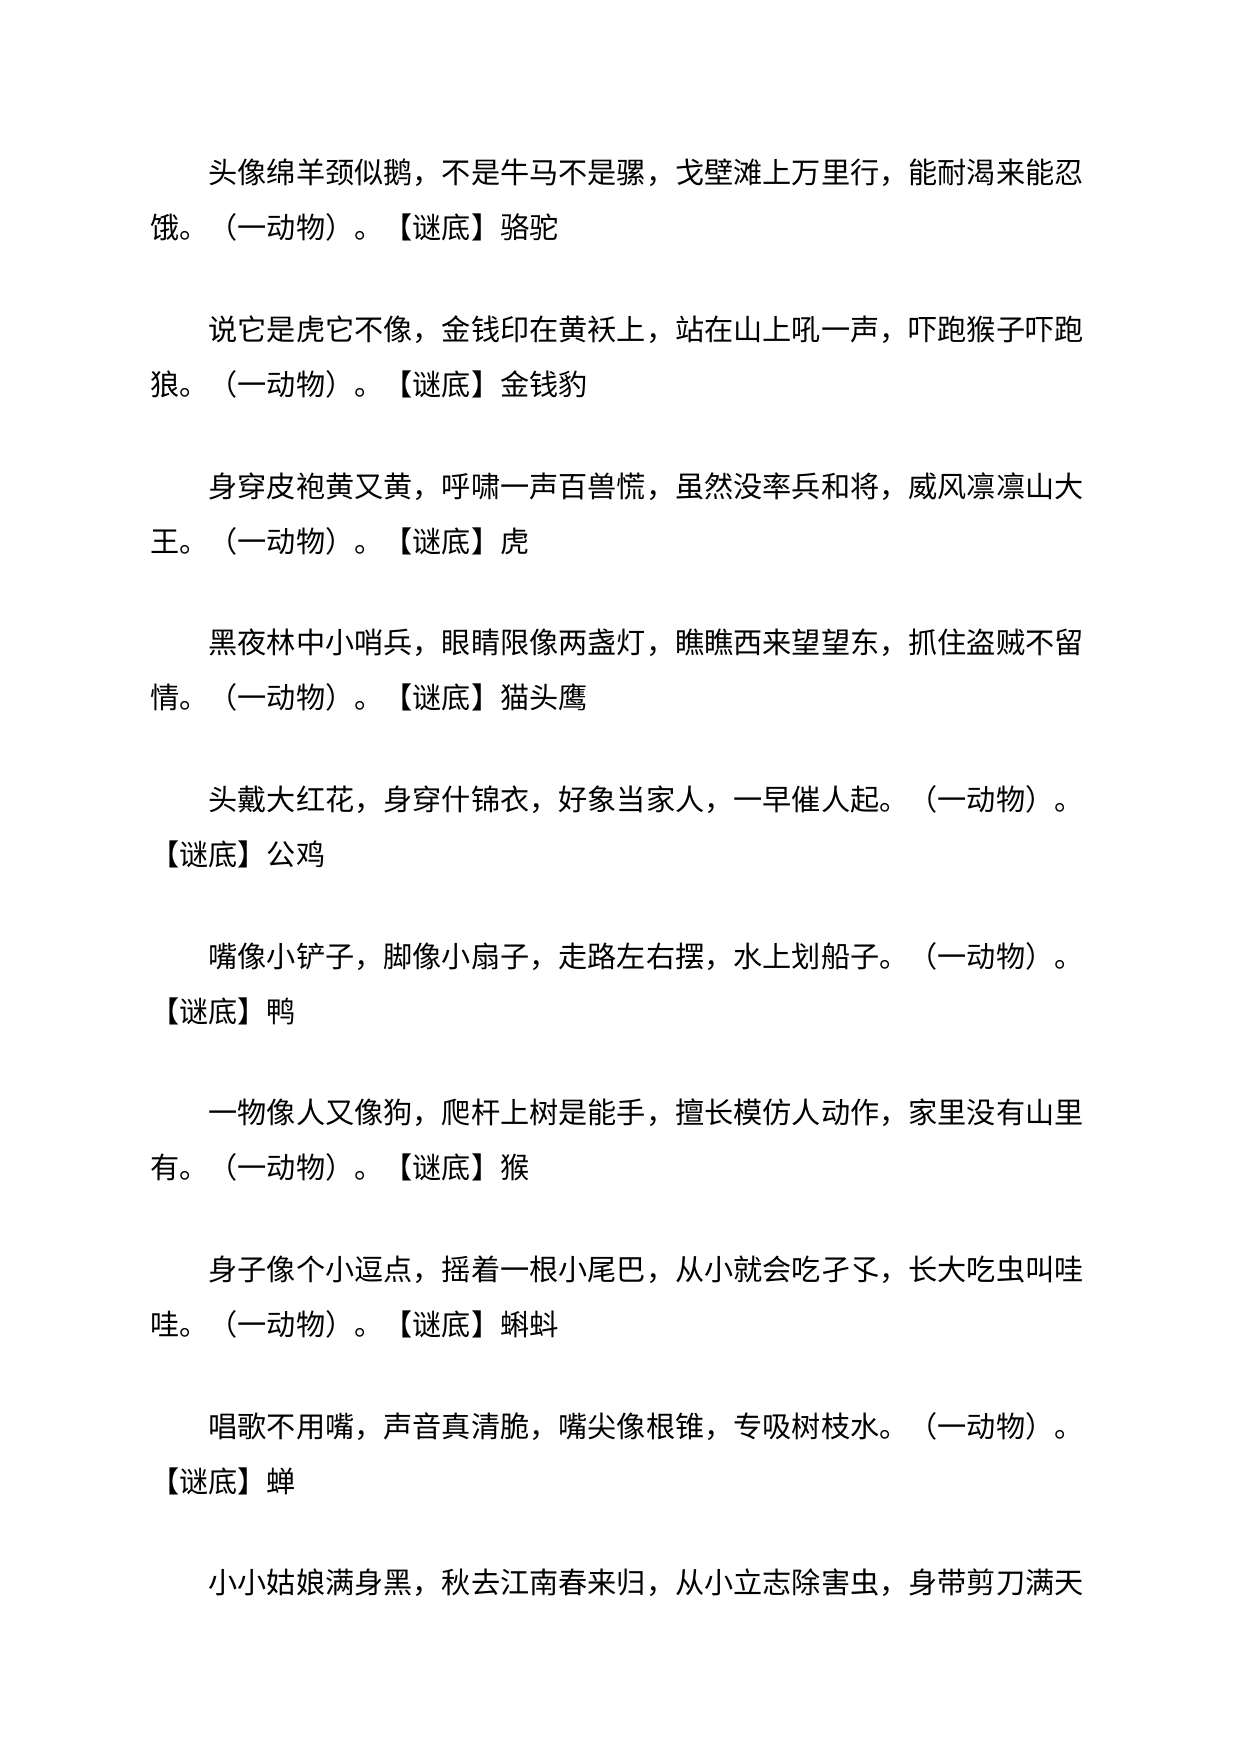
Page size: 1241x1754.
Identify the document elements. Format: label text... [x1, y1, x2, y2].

text 说它是虎它不像，金钱印在黄袄上，站在山上吼一声，吓跑猴子吓跑狼。（一动物）。【谜底】金钱豹 [150, 307, 1090, 404]
text 身穿皮袍黄又黄，呼啸一声百兽慌，虽然没率兵和将，威风凛凛山大王。（一动物）。【谜底】虎 [150, 463, 1090, 561]
text 嘴像小铲子，脚像小扇子，走路左右摆，水上划船子。（一动物）。【谜底】鸭 [150, 933, 1090, 1031]
text 唱歌不用嘴，声音真清脆，嘴尖像根锥，专吸树枝水。（一动物）。【谜底】蝉 [150, 1403, 1090, 1501]
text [150, 1560, 1090, 1602]
text 身子像个小逗点，摇着一根小尾巴，从小就会吃孑孓，长大吃虫叫哇哇。（一动物）。【谜底】蝌蚪 [150, 1247, 1090, 1344]
text 一物像人又像狗，爬杆上树是能手，擅长模仿人动作，家里没有山里有。（一动物）。【谜底】猴 [150, 1090, 1090, 1187]
text 头像绵羊颈似鹅，不是牛马不是骡，戈壁滩上万里行，能耐渴来能忍饿。（一动物）。【谜底】骆驼 [150, 150, 1090, 247]
text 头戴大红花，身穿什锦衣，好象当家人，一早催人起。（一动物）。【谜底】公鸡 [150, 777, 1090, 874]
text 黑夜林中小哨兵，眼睛限像两盏灯，瞧瞧西来望望东，抓住盗贼不留情。（一动物）。【谜底】猫头鹰 [150, 620, 1090, 717]
